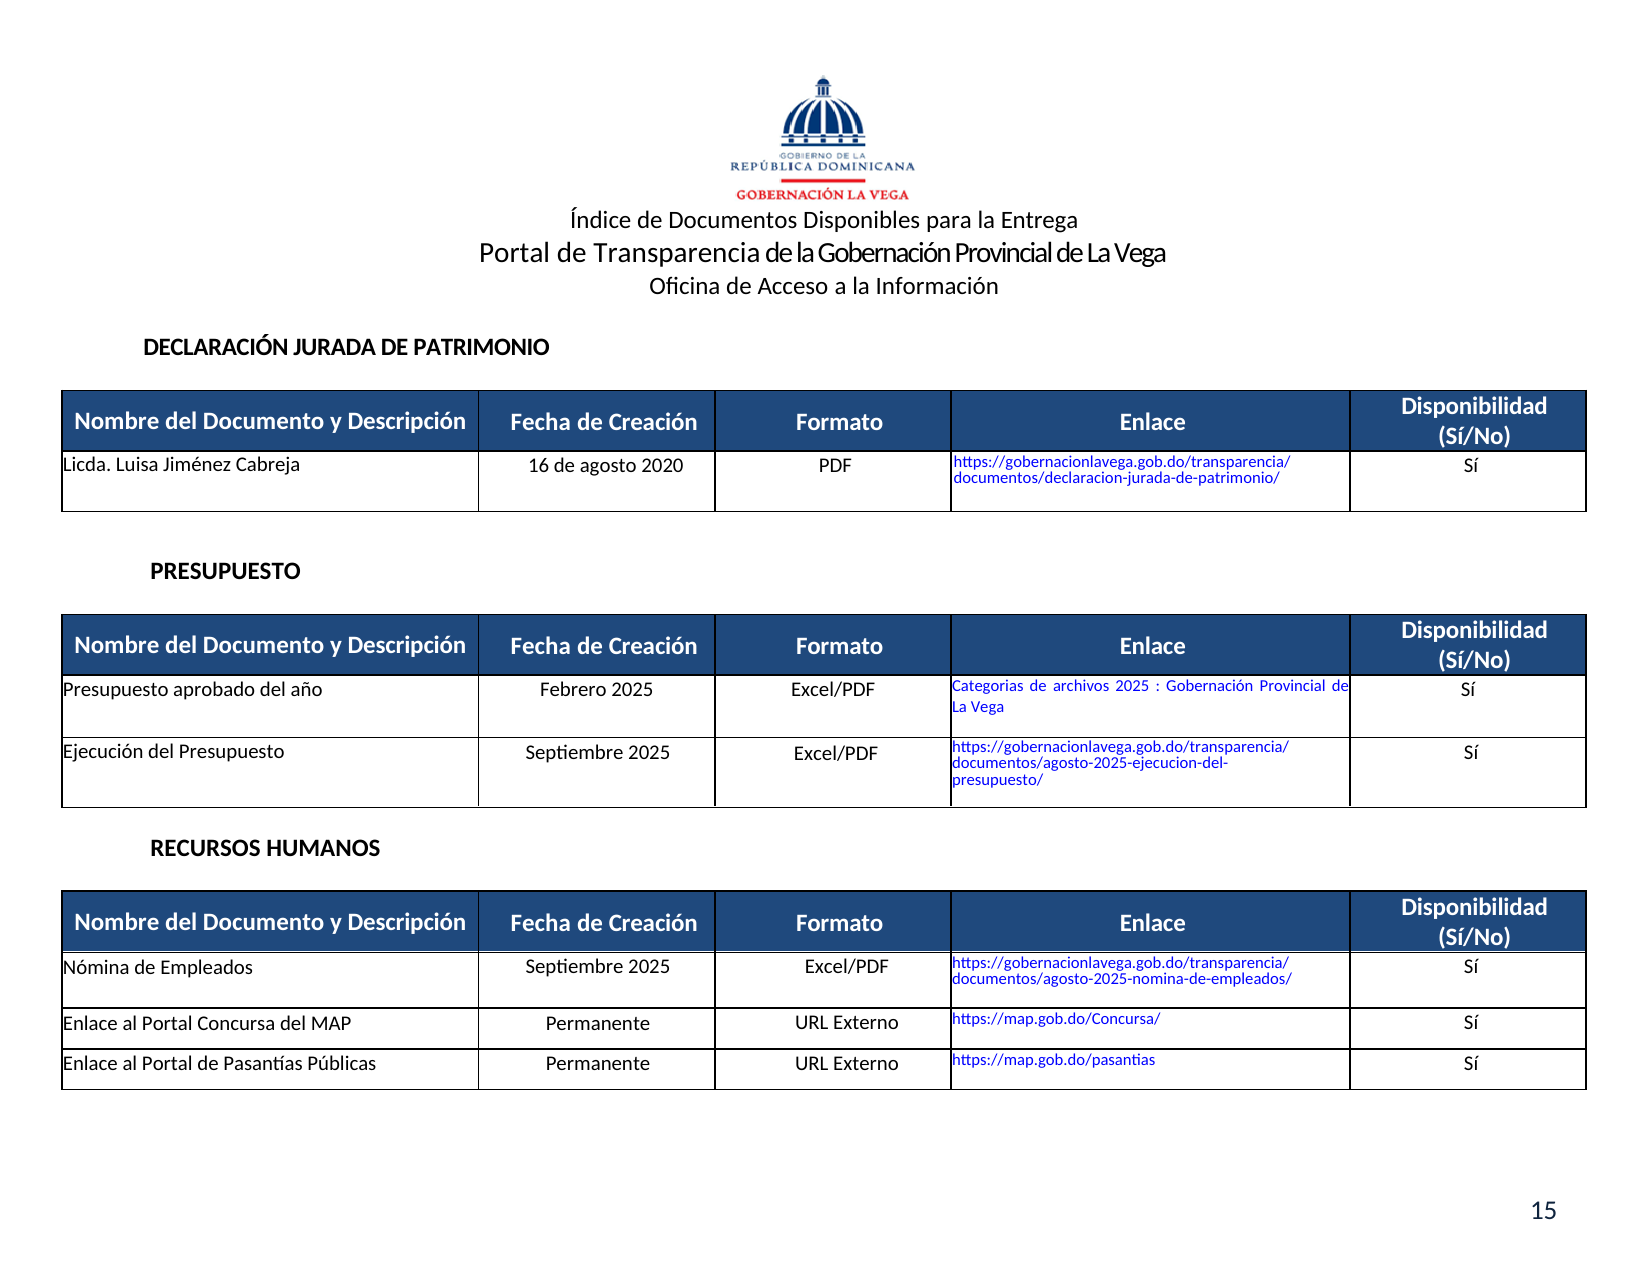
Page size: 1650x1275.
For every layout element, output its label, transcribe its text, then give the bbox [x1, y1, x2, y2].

table_cell Categorias de archivos 2025 : Gobernación Provincial de La Vega [952, 676, 1349, 737]
table_cell 16 de agosto 2020 [479, 452, 714, 511]
table_header Disponibilidad (Sí/No) [1351, 391, 1585, 450]
table_cell https://gobernacionlavega.gob.do/transparencia/documentos/agosto-2025-ejecucion-del-presupuesto/ [952, 738, 1349, 806]
table_cell URL Externo [716, 1009, 950, 1048]
table_header Nombre del Documento y Descripción [63, 615, 478, 674]
table_cell Septiembre 2025 [479, 738, 714, 806]
table_cell Enlace al Portal de Pasantías Públicas [63, 1050, 478, 1089]
table_cell Permanente [479, 1050, 714, 1089]
table_header Enlace [952, 615, 1349, 674]
table_cell Excel/PDF [716, 676, 950, 737]
table_header Enlace [952, 391, 1349, 450]
table_cell Excel/PDF [716, 953, 950, 1007]
table_header Enlace [952, 892, 1349, 951]
table_cell Enlace al Portal Concursa del MAP [63, 1009, 478, 1048]
table_header Fecha de Creación [479, 391, 714, 450]
table_cell Sí [1351, 738, 1585, 806]
table_header Disponibilidad (Sí/No) [1351, 615, 1585, 674]
table_cell Sí [1351, 1050, 1585, 1089]
picture [726, 75, 922, 204]
table_cell Presupuesto aprobado del año [63, 676, 478, 737]
table_cell Sí [1351, 953, 1585, 1007]
table_cell Septiembre 2025 [479, 953, 714, 1007]
table_cell Sí [1351, 676, 1585, 737]
table_cell https://gobernacionlavega.gob.do/transparencia/documentos/agosto-2025-nomina-de-empleados/ [952, 953, 1349, 1007]
table_cell https://map.gob.do/pasantias [952, 1050, 1349, 1089]
table_cell Ejecución del Presupuesto [63, 738, 478, 806]
table_cell Febrero 2025 [479, 676, 714, 737]
table_cell https://gobernacionlavega.gob.do/transparencia/documentos/declaracion-jurada-de-patrimonio/ [952, 452, 1349, 511]
table_header Nombre del Documento y Descripción [63, 391, 478, 450]
table_cell Permanente [479, 1009, 714, 1048]
table_cell URL Externo [716, 1050, 950, 1089]
table_header Formato [716, 391, 950, 450]
table_header Fecha de Creación [479, 615, 714, 674]
table_cell Sí [1351, 1009, 1585, 1048]
table_header Disponibilidad (Sí/No) [1351, 892, 1585, 951]
text DECLARACIÓN JURADA DE PATRIMONIO [50, 331, 1598, 361]
table_cell Nómina de Empleados [63, 953, 478, 1007]
table_header Nombre del Documento y Descripción [63, 892, 478, 951]
text PRESUPUESTO [150, 555, 1598, 586]
table_header Fecha de Creación [479, 892, 714, 951]
table_header Formato [716, 892, 950, 951]
table_cell Excel/PDF [716, 738, 950, 806]
table_cell Licda. Luisa Jiménez Cabreja [63, 452, 478, 511]
table_cell PDF [716, 452, 950, 511]
table_cell Sí [1351, 452, 1585, 511]
text RECURSOS HUMANOS [150, 832, 1598, 862]
table_header Formato [716, 615, 950, 674]
table_cell https://map.gob.do/Concursa/ [952, 1009, 1349, 1048]
